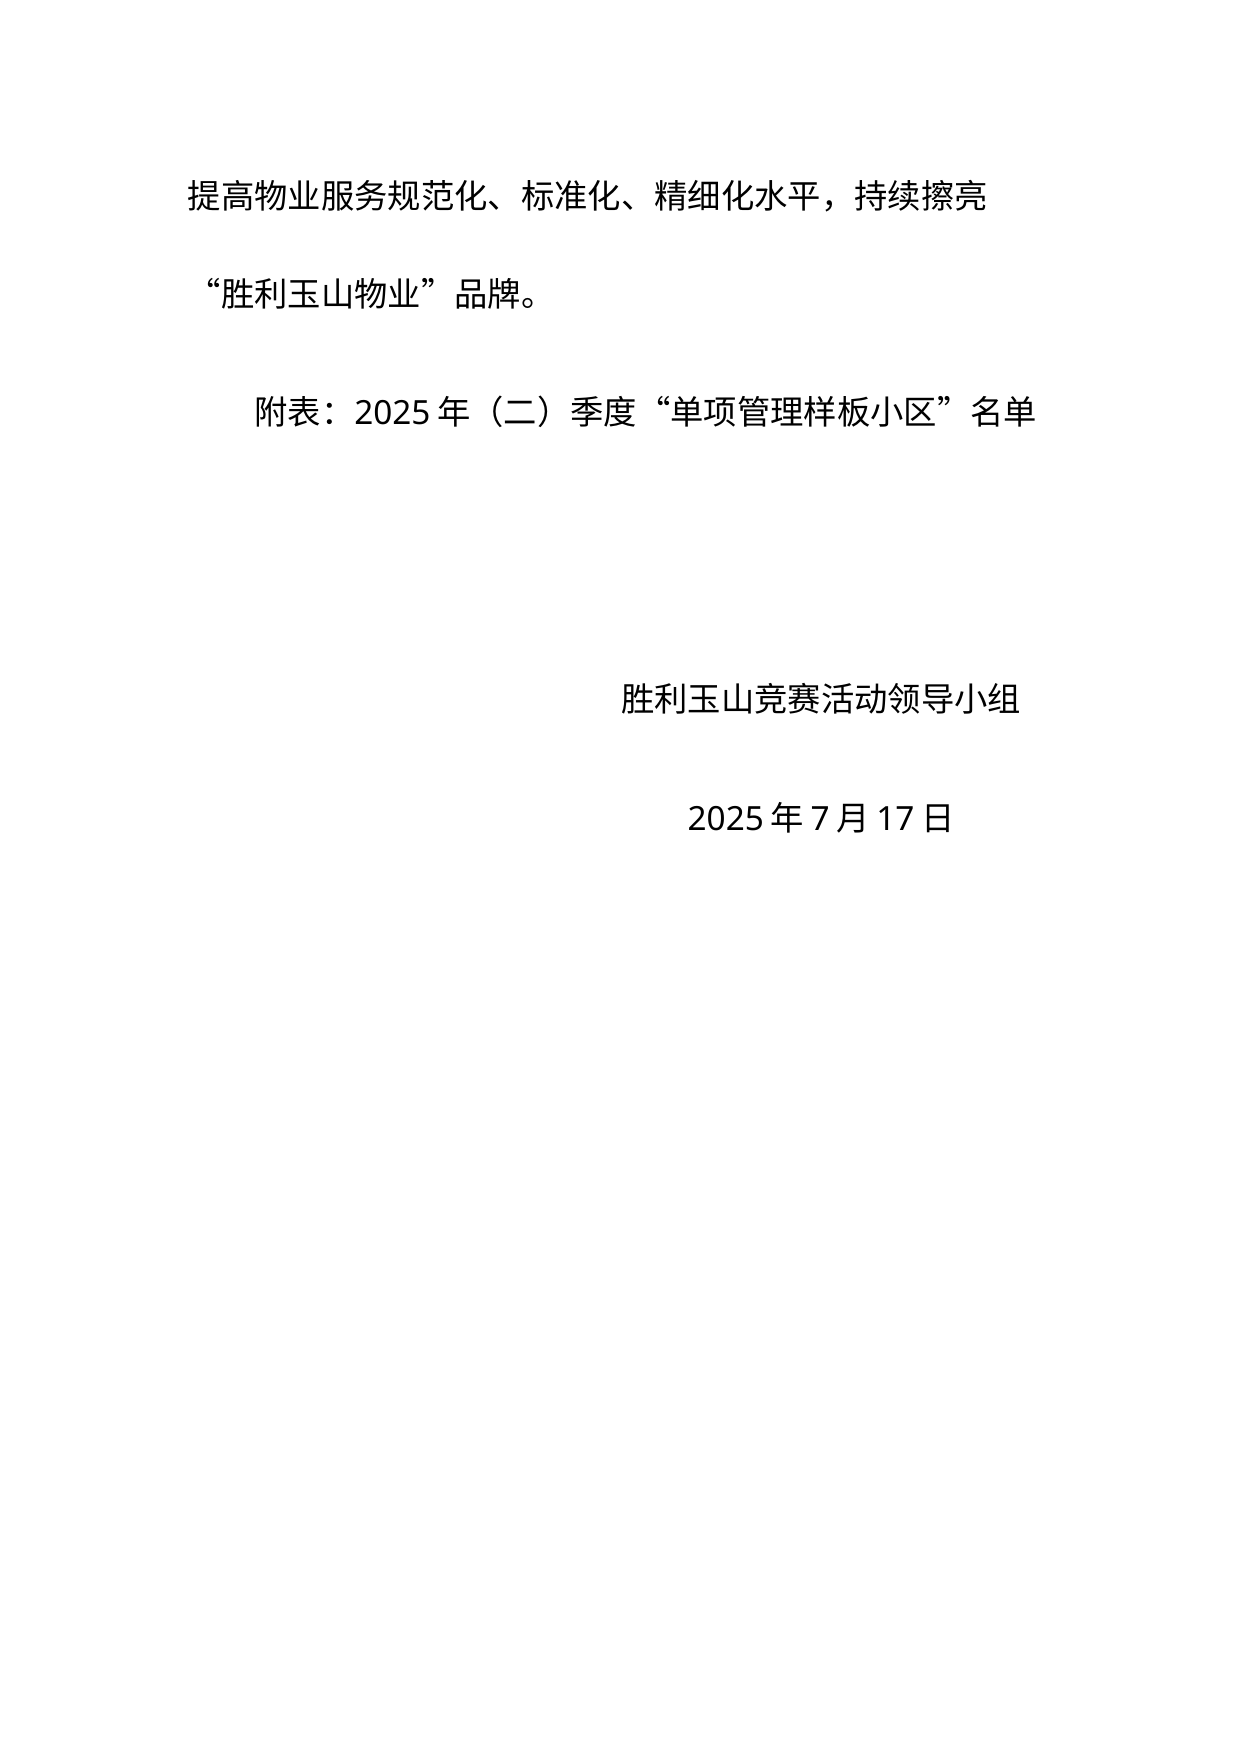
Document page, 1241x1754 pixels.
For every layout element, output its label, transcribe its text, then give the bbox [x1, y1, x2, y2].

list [187, 162, 1053, 324]
list 2025年7月17日 [187, 783, 1053, 848]
list 胜利玉山竞赛活动领导小组 [187, 665, 1053, 730]
list 附表：2025年（二）季度“单项管理样板小区”名单 [187, 378, 1053, 443]
